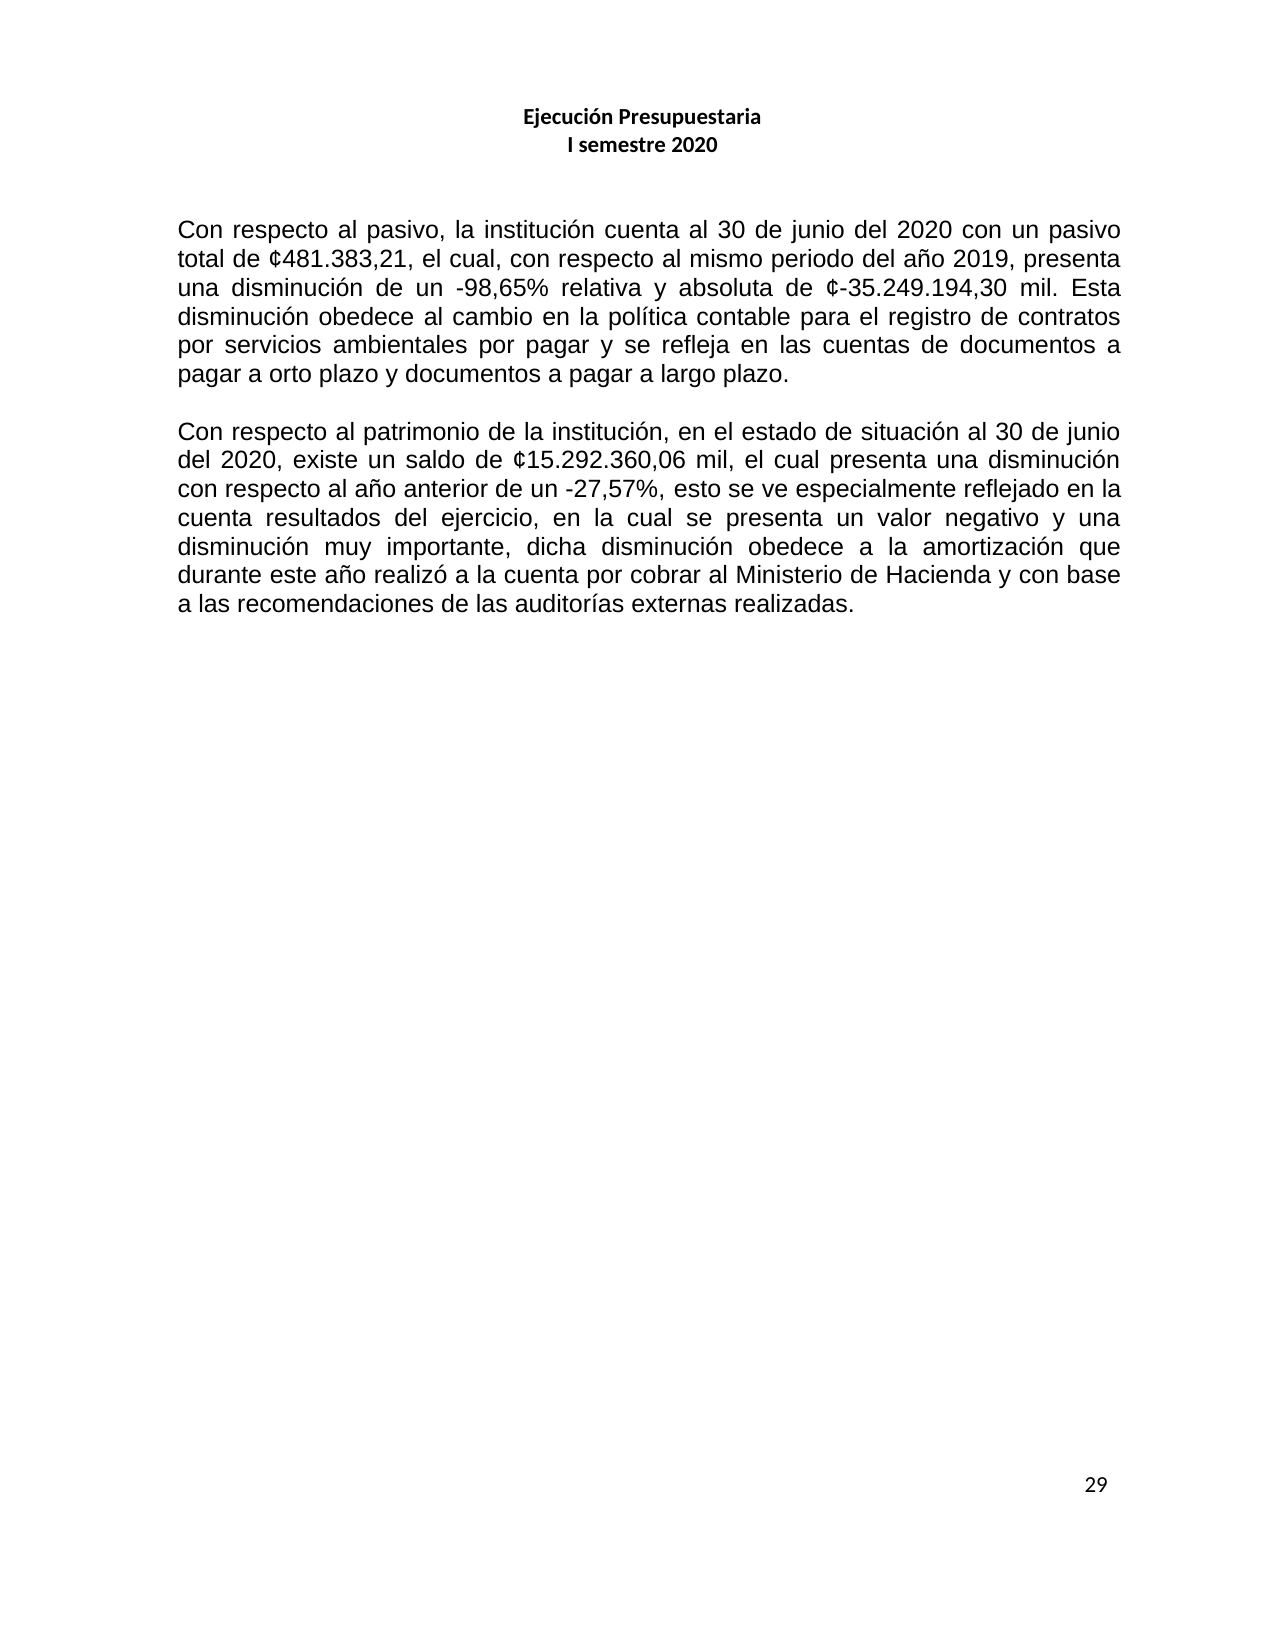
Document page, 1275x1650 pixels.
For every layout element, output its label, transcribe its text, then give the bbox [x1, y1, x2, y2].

text Con respecto al patrimonio de la institución, en el estado de situación al 30 de junio del 2020, existe un saldo de ¢15.292.360,06 mil, el cual presenta una disminución con respecto al año anterior de un -27,57%, esto se ve especialmente reflejado en la cuenta resultados del ejercicio, en la cual se presenta un valor negativo y una disminución muy importante, dicha disminución obedece a la amortización que durante este año realizó a la cuenta por cobrar al Ministerio de Hacienda y con base a las recomendaciones de las auditorías externas realizadas. [177, 417, 1122, 618]
text Con respecto al pasivo, la institución cuenta al 30 de junio del 2020 con un pasivo total de ¢481.383,21, el cual, con respecto al mismo periodo del año 2019, presenta una disminución de un -98,65% relativa y absoluta de ¢-35.249.194,30 mil. Esta disminución obedece al cambio en la política contable para el registro de contratos por servicios ambientales por pagar y se refleja en las cuentas de documentos a pagar a orto plazo y documentos a pagar a largo plazo. [177, 215, 1122, 388]
